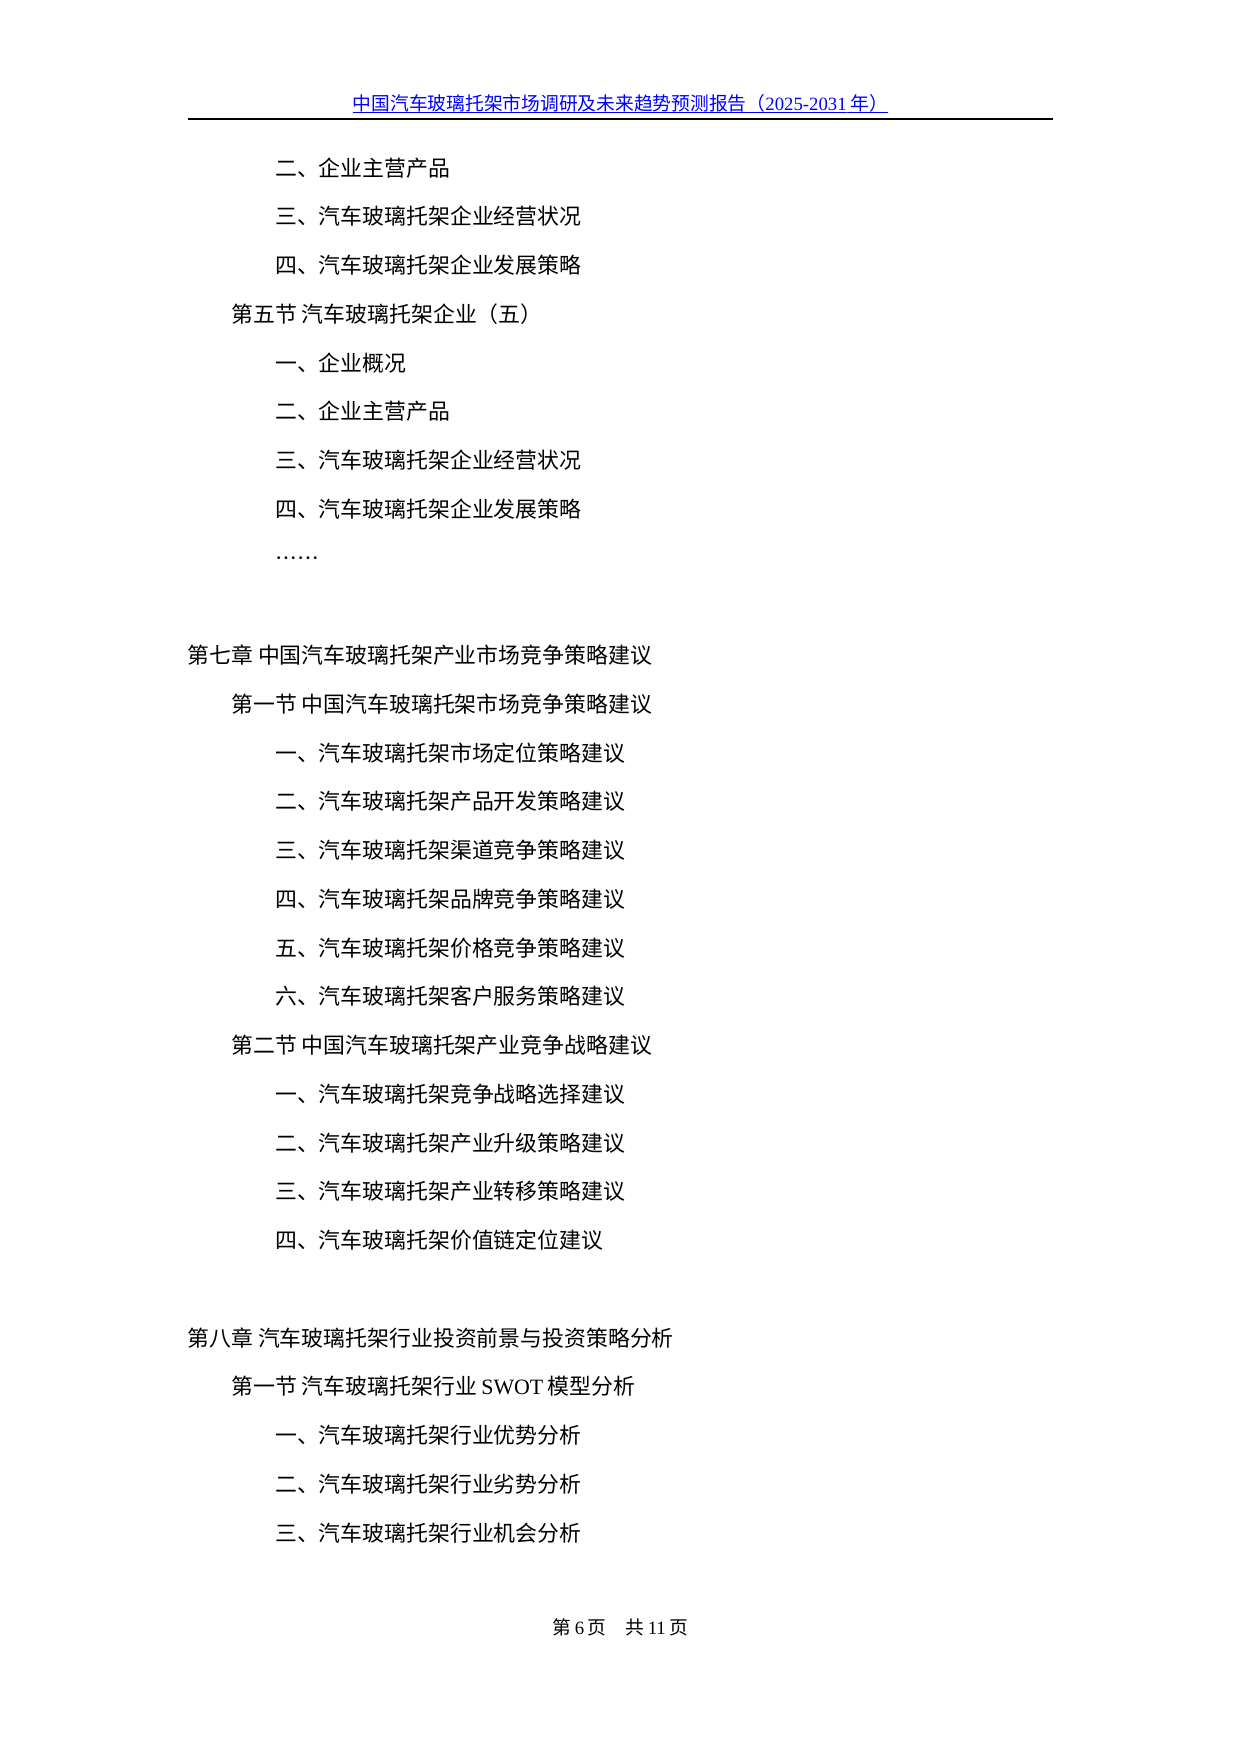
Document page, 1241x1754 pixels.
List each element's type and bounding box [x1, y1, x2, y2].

text [187, 150, 1053, 1548]
